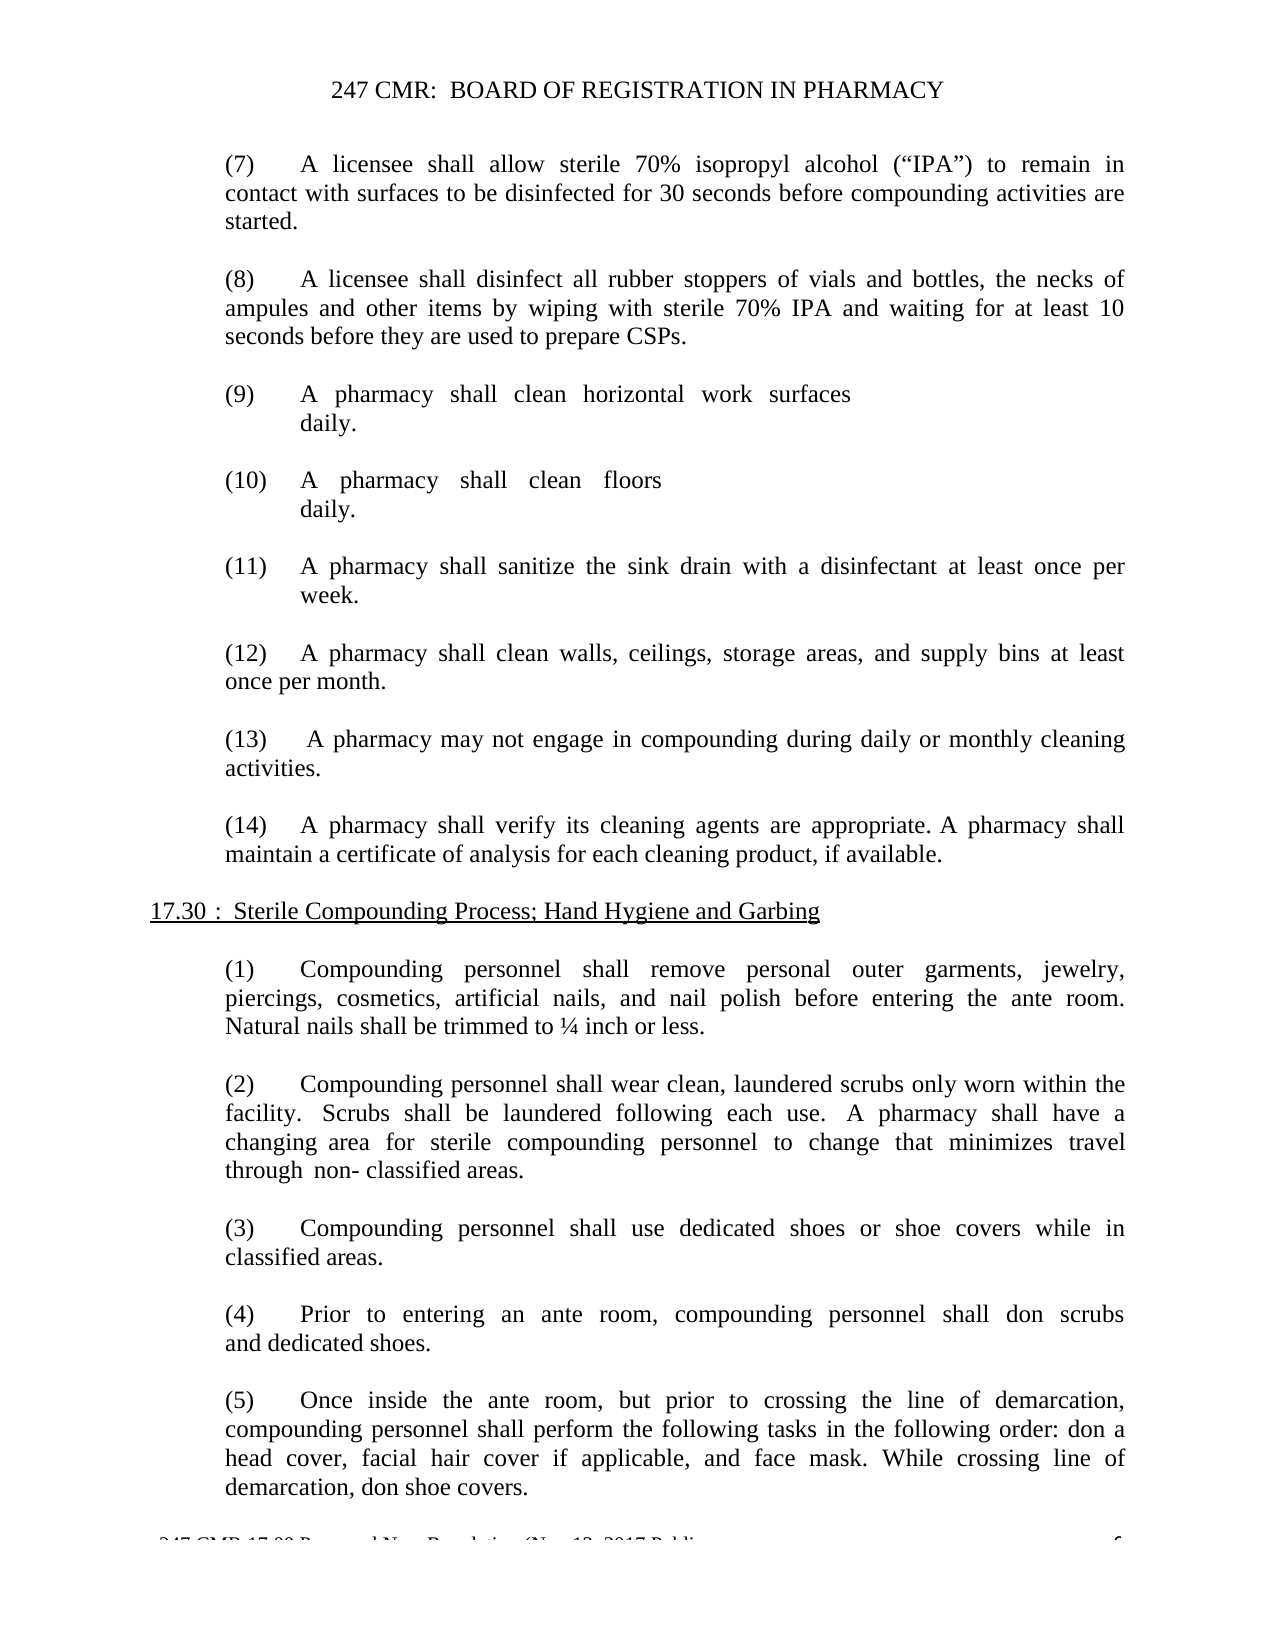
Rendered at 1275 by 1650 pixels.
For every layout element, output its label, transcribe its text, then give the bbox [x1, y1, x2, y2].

list : Sterile Compounding Process; Hand Hygiene and Garbing [150, 896, 1137, 925]
list Compounding personnel shall wear clean, laundered scrubs only worn within the facility. Scrubs shall be laundered following each use. A pharmacy shall have a changing area for sterile compounding personnel to change that minimizes travel through non- classified areas. [225, 1069, 1125, 1184]
list Compounding personnel shall use dedicated shoes or shoe covers while in classified areas. [225, 1213, 1125, 1270]
list A licensee shall disinfect all rubber stoppers of vials and bottles, the necks of ampules and other items by wiping with sterile 70% IPA and waiting for at least 10 seconds before they are used to prepare CSPs. [225, 264, 1125, 350]
list A pharmacy shall clean walls, ceilings, storage areas, and supply bins at least once per month. [225, 638, 1125, 695]
list A pharmacy shall sanitize the sink drain with a disinfectant at least once per week. [225, 551, 1125, 609]
list A pharmacy shall clean horizontal work surfaces daily. [225, 379, 851, 436]
list A licensee shall allow sterile 70% isopropyl alcohol (“IPA”) to remain in contact with surfaces to be disinfected for 30 seconds before compounding activities are started. [225, 149, 1125, 235]
list A pharmacy may not engage in compounding during daily or monthly cleaning activities. [225, 724, 1125, 781]
list A pharmacy shall verify its cleaning agents are appropriate. A pharmacy shall maintain a certificate of analysis for each cleaning product, if available. [225, 810, 1125, 868]
list Prior to entering an ante room, compounding personnel shall don scrubs and dedicated shoes. [225, 1299, 1125, 1357]
list A pharmacy shall clean floors daily. [225, 465, 662, 523]
list Once inside the ante room, but prior to crossing the line of demarcation, compounding personnel shall perform the following tasks in the following order: don a head cover, facial hair cover if applicable, and face mask. While crossing line of demarcation, don shoe covers. [225, 1385, 1125, 1500]
list Compounding personnel shall remove personal outer garments, jewelry, piercings, cosmetics, artificial nails, and nail polish before entering the ante room. Natural nails shall be trimmed to ¼ inch or less. [225, 954, 1125, 1040]
